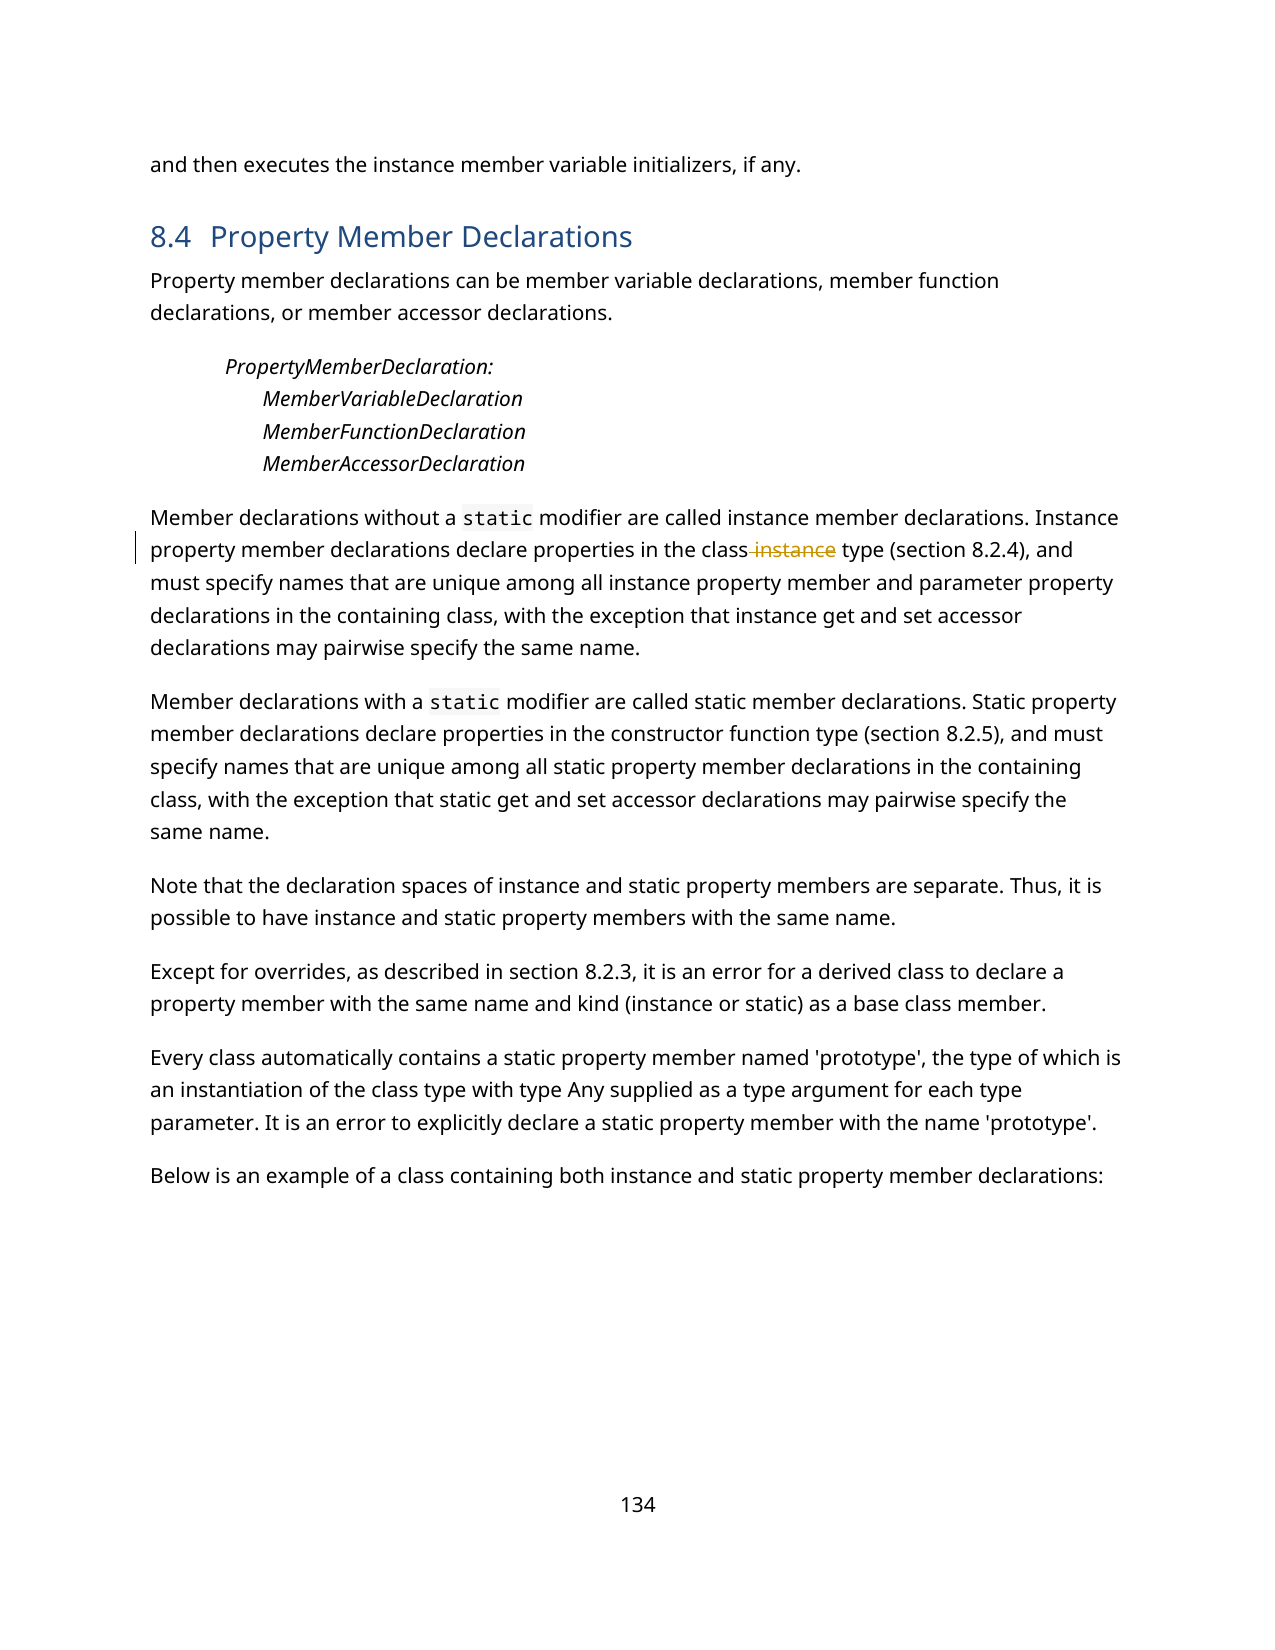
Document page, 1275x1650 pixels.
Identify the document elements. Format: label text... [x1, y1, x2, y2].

text Below is an example of a class containing both instance and static property member declarations: [150, 1161, 1125, 1190]
subtitle Property Member Declarations [150, 216, 1125, 256]
text PropertyMemberDeclaration: MemberVariableDeclaration MemberFunctionDeclaration MemberAccessorDeclaration [225, 352, 1125, 478]
text Except for overrides, as described in section 8.2.3, it is an error for a derived class to declare a property member with the same name and kind (instance or static) as a base class member. [150, 957, 1125, 1018]
text Member declarations without a static modifier are called instance member declarations. Instance property member declarations declare properties in the class type (section 8.2.4), and must specify names that are unique among all instance property member and parameter property declarations in the containing class, with the exception that instance get and set accessor declarations may pairwise specify the same name. [150, 503, 1125, 662]
text Note that the declaration spaces of instance and static property members are separate. Thus, it is possible to have instance and static property members with the same name. [150, 871, 1125, 932]
text Every class automatically contains a static property member named 'prototype', the type of which is an instantiation of the class type with type Any supplied as a type argument for each type parameter. It is an error to explicitly declare a static property member with the name 'prototype'. [150, 1043, 1125, 1136]
text and then executes the instance member variable initializers, if any. [150, 150, 1125, 178]
text Member declarations with a static modifier are called static member declarations. Static property member declarations declare properties in the constructor function type (section 8.2.5), and must specify names that are unique among all static property member declarations in the containing class, with the exception that static get and set accessor declarations may pairwise specify the same name. [150, 687, 1125, 846]
text Property member declarations can be member variable declarations, member function declarations, or member accessor declarations. [150, 266, 1125, 327]
